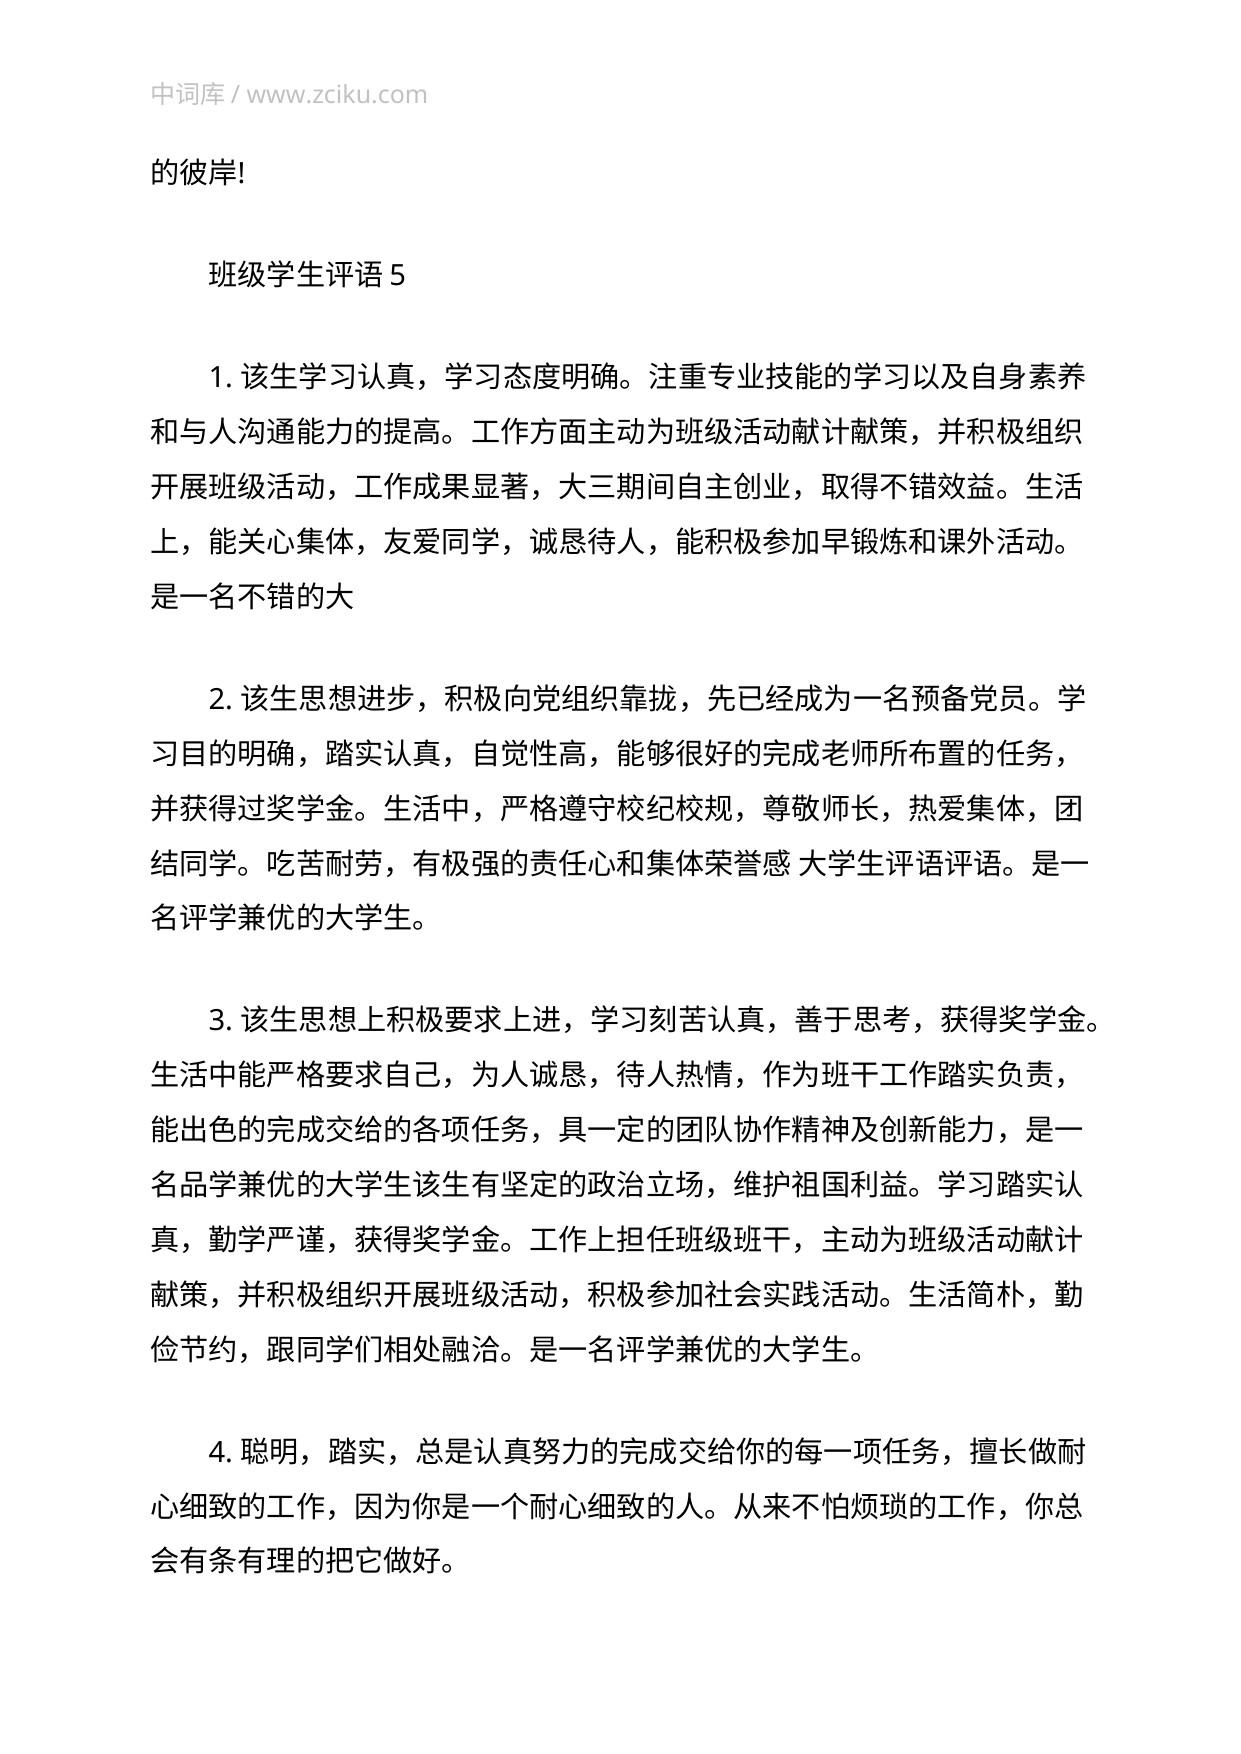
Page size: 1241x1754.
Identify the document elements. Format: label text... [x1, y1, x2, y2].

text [150, 150, 1090, 192]
text 2. 该生思想进步，积极向党组织靠拢，先已经成为一名预备党员。学习目的明确，踏实认真，自觉性高，能够很好的完成老师所布置的任务，并获得过奖学金。生活中，严格遵守校纪校规，尊敬师长，热爱集体，团结同学。吃苦耐劳，有极强的责任心和集体荣誉感 大学生评语评语。是一名评学兼优的大学生。 [150, 675, 1090, 937]
text 班级学生评语5 [150, 252, 1090, 294]
text 1. 该生学习认真，学习态度明确。注重专业技能的学习以及自身素养和与人沟通能力的提高。工作方面主动为班级活动献计献策，并积极组织开展班级活动，工作成果显著，大三期间自主创业，取得不错效益。生活上，能关心集体，友爱同学，诚恳待人，能积极参加早锻炼和课外活动。是一名不错的大 [150, 354, 1090, 616]
text 3. 该生思想上积极要求上进，学习刻苦认真，善于思考，获得奖学金。生活中能严格要求自己，为人诚恳，待人热情，作为班干工作踏实负责，能出色的完成交给的各项任务，具一定的团队协作精神及创新能力，是一名品学兼优的大学生该生有坚定的政治立场，维护祖国利益。学习踏实认真，勤学严谨，获得奖学金。工作上担任班级班干，主动为班级活动献计献策，并积极组织开展班级活动，积极参加社会实践活动。生活简朴，勤俭节约，跟同学们相处融洽。是一名评学兼优的大学生。 [150, 997, 1090, 1369]
text 4. 聪明，踏实，总是认真努力的完成交给你的每一项任务，擅长做耐心细致的工作，因为你是一个耐心细致的人。从来不怕烦琐的工作，你总会有条有理的把它做好。 [150, 1428, 1090, 1580]
